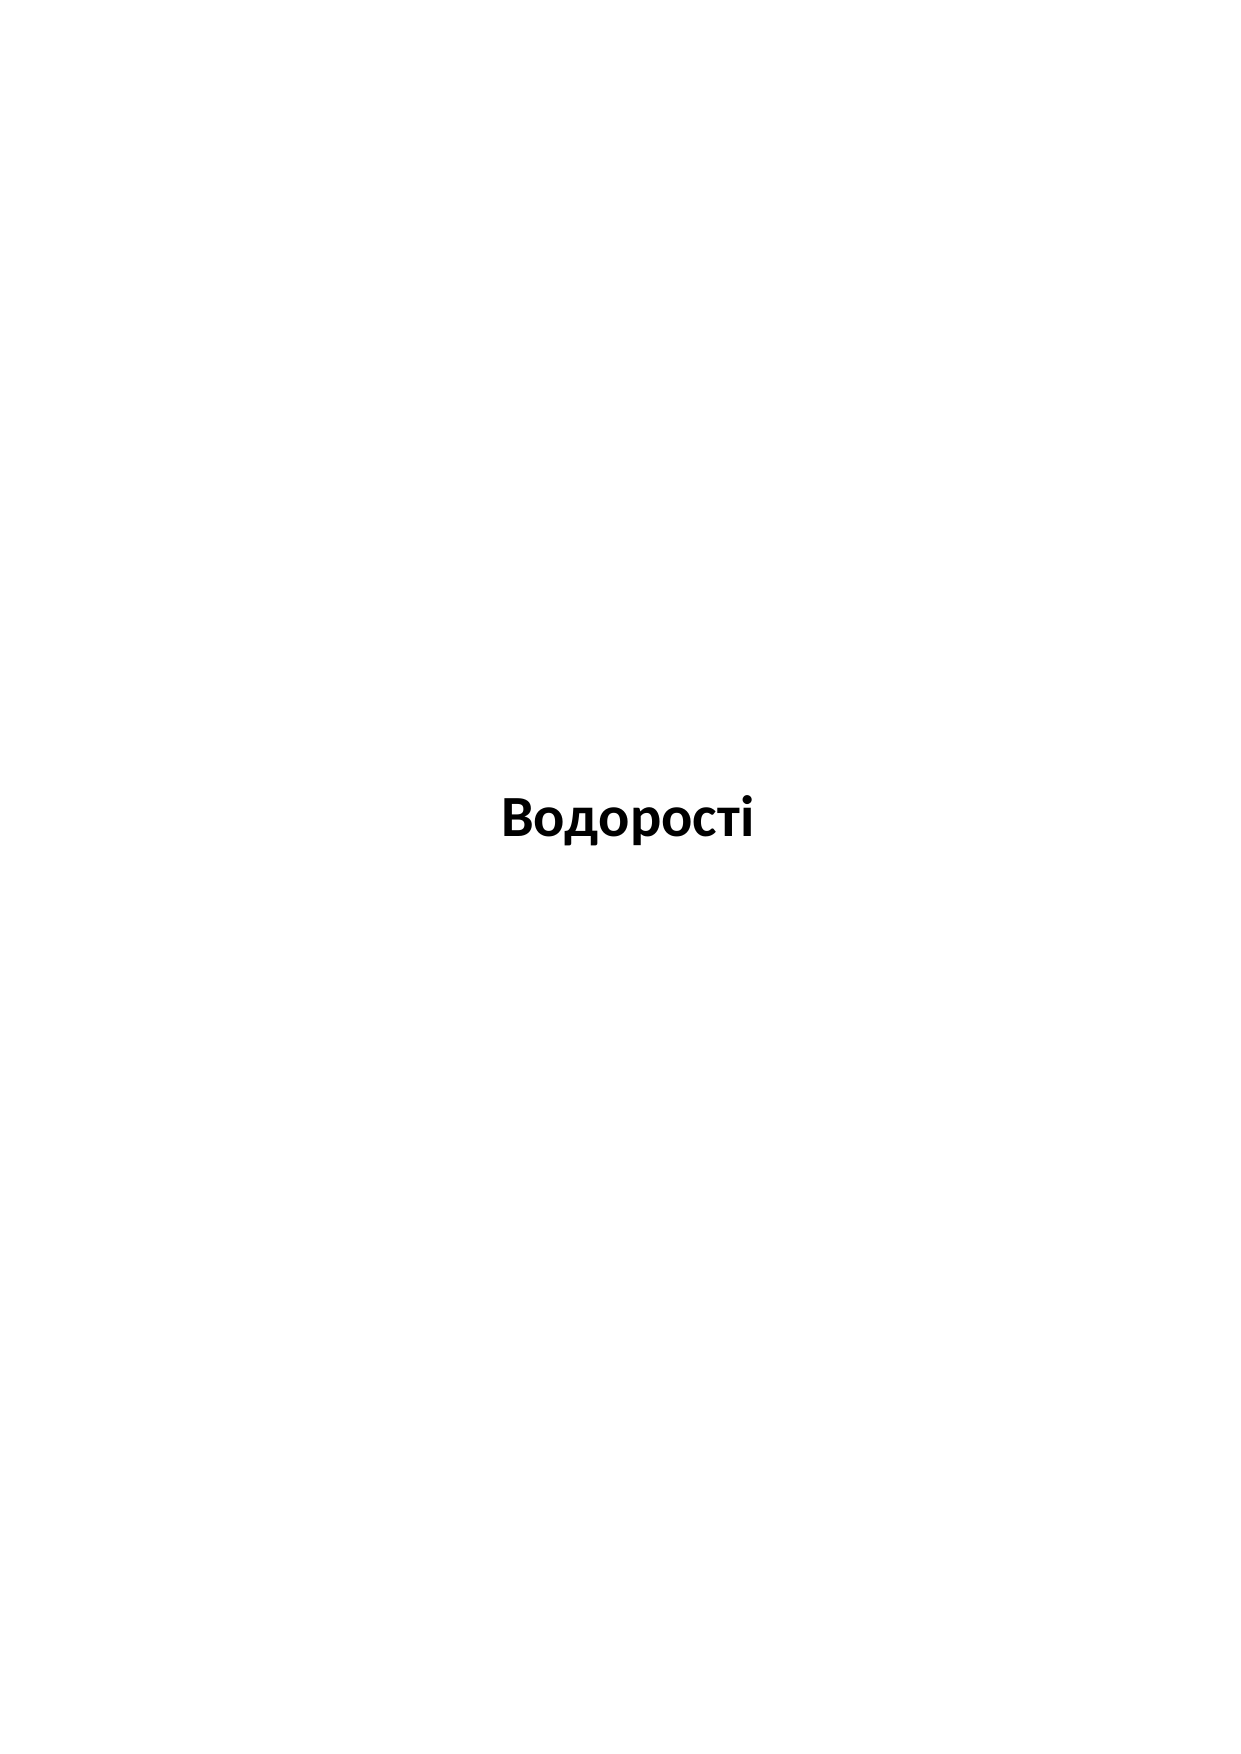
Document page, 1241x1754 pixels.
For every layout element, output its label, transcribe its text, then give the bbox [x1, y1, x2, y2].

text Водорості [103, 780, 1152, 851]
